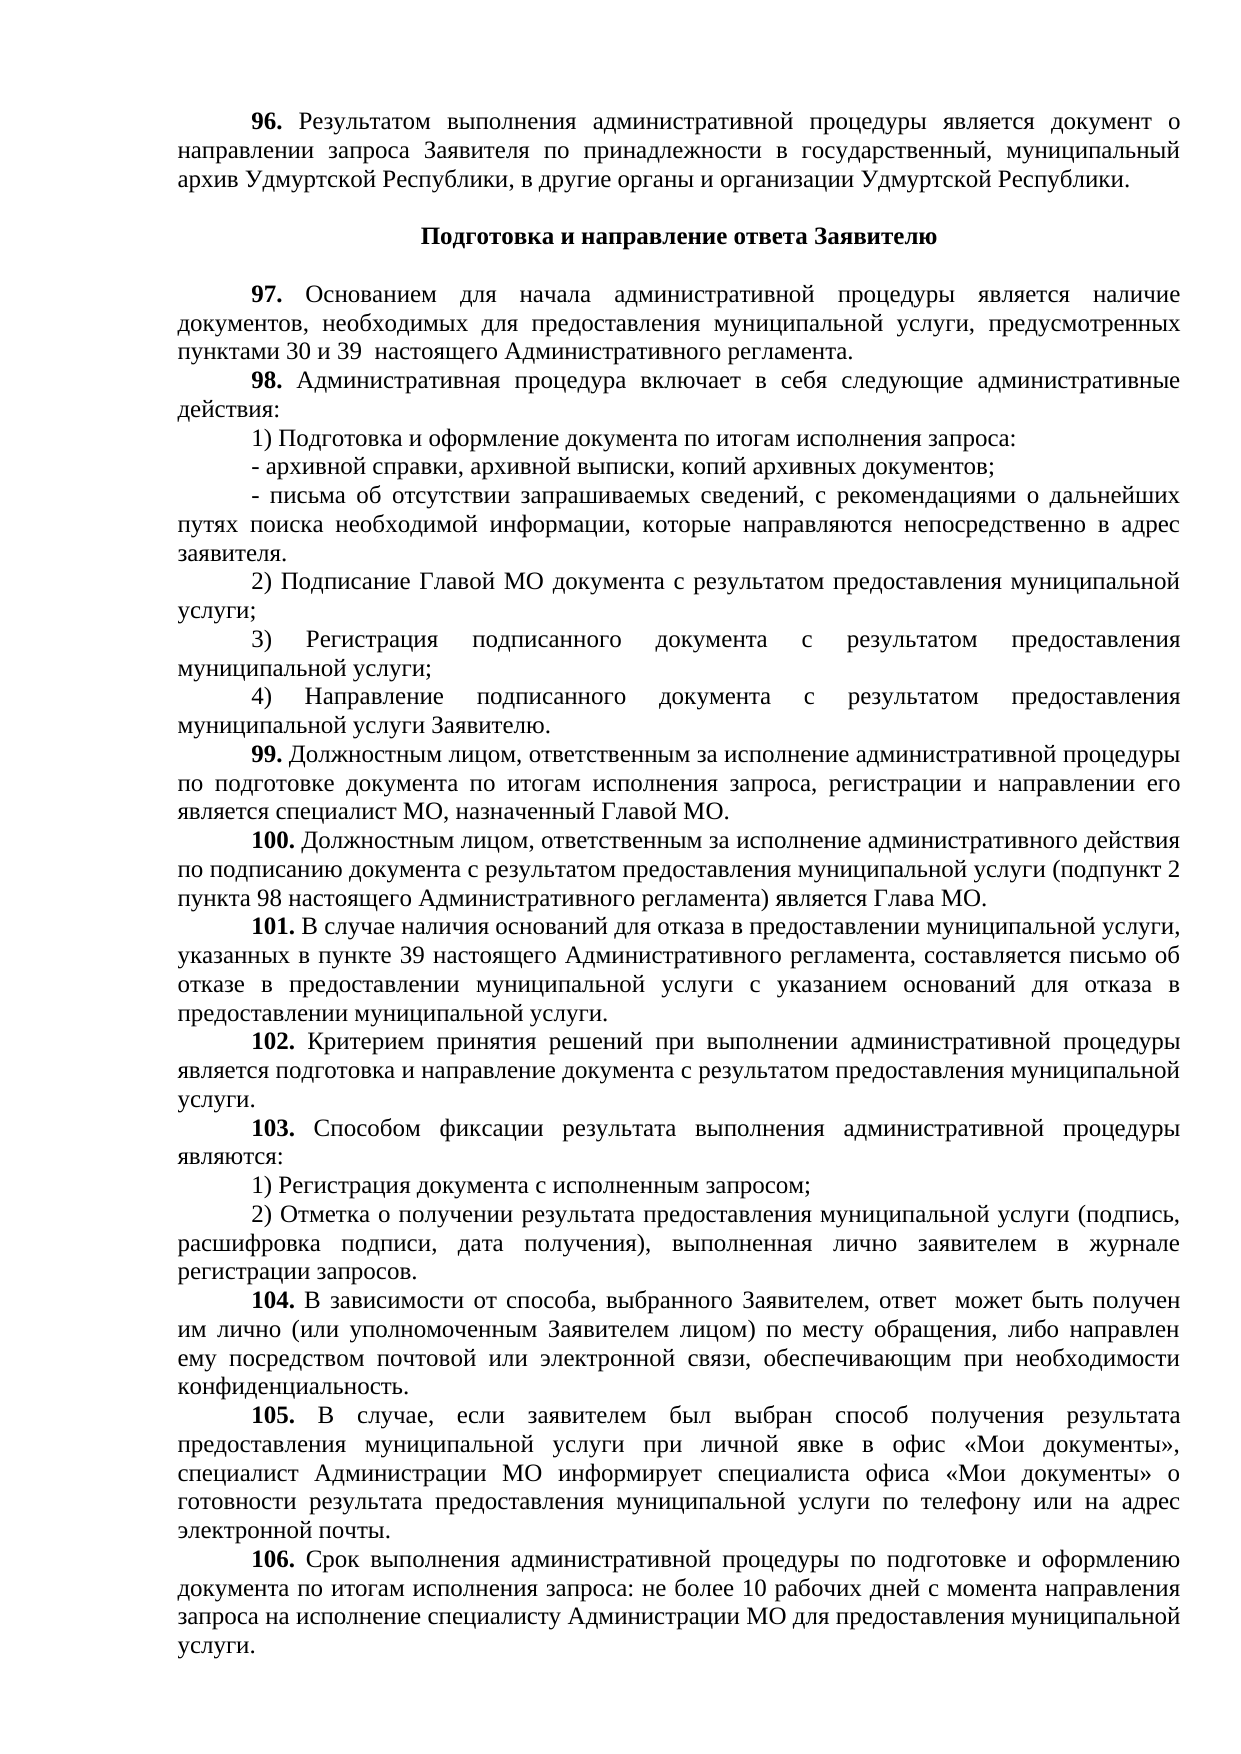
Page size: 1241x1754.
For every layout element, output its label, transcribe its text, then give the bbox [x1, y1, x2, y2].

text 1) Подготовка и оформление документа по итогам исполнения запроса: [177, 423, 1181, 451]
text 3) Регистрация подписанного документа с результатом предоставления муниципальной услуги; [177, 624, 1181, 681]
text 4) Направление подписанного документа с результатом предоставления муниципальной услуги Заявителю. [177, 681, 1181, 739]
text 97. Основанием для начала административной процедуры является наличие документов, необходимых для предоставления муниципальной услуги, предусмотренных пунктами 30 и 39 настоящего Административного регламента. [177, 279, 1181, 365]
text 98. Административная процедура включает в себя следующие административные действия: [177, 365, 1181, 423]
text 102. Критерием принятия решений при выполнении административной процедуры является подготовка и направление документа с результатом предоставления муниципальной услуги. [177, 1026, 1181, 1113]
text 100. Должностным лицом, ответственным за исполнение административного действия по подписанию документа с результатом предоставления муниципальной услуги (подпункт 2 пункта 98 настоящего Административного регламента) является Глава МО. [177, 825, 1181, 911]
text Подготовка и направление ответа Заявителю [177, 221, 1181, 250]
text 104. В зависимости от способа, выбранного Заявителем, ответ может быть получен им лично (или уполномоченным Заявителем лицом) по месту обращения, либо направлен ему посредством почтовой или электронной связи, обеспечивающим при необходимости конфиденциальность. [177, 1285, 1181, 1400]
text 2) Подписание Главой МО документа с результатом предоставления муниципальной услуги; [177, 566, 1181, 624]
text - письма об отсутствии запрашиваемых сведений, с рекомендациями о дальнейших путях поиска необходимой информации, которые направляются непосредственно в адрес заявителя. [177, 480, 1181, 566]
text 99. Должностным лицом, ответственным за исполнение административной процедуры по подготовке документа по итогам исполнения запроса, регистрации и направлении его является специалист МО, назначенный Главой МО. [177, 739, 1181, 825]
text 101. В случае наличия оснований для отказа в предоставлении муниципальной услуги, указанных в пункте 39 настоящего Административного регламента, составляется письмо об отказе в предоставлении муниципальной услуги с указанием оснований для отказа в предоставлении муниципальной услуги. [177, 911, 1181, 1026]
text 106. Срок выполнения административной процедуры по подготовке и оформлению документа по итогам исполнения запроса: не более 10 рабочих дней с момента направления запроса на исполнение специалисту Администрации МО для предоставления муниципальной услуги. [177, 1544, 1181, 1659]
text - архивной справки, архивной выписки, копий архивных документов; [177, 451, 1181, 480]
text 2) Отметка о получении результата предоставления муниципальной услуги (подпись, расшифровка подписи, дата получения), выполненная лично заявителем в журнале регистрации запросов. [177, 1199, 1181, 1285]
text 103. Способом фиксации результата выполнения административной процедуры являются: [177, 1113, 1181, 1170]
text 96. Результатом выполнения административной процедуры является документ о направлении запроса Заявителя по принадлежности в государственный, муниципальный архив Удмуртской Республики, в другие органы и организации Удмуртской Республики. [177, 106, 1181, 193]
text 105. В случае, если заявителем был выбран способ получения результата предоставления муниципальной услуги при личной явке в офис «Мои документы», специалист Администрации МО информирует специалиста офиса «Мои документы» о готовности результата предоставления муниципальной услуги по телефону или на адрес электронной почты. [177, 1400, 1181, 1544]
text 1) Регистрация документа с исполненным запросом; [177, 1170, 1181, 1199]
